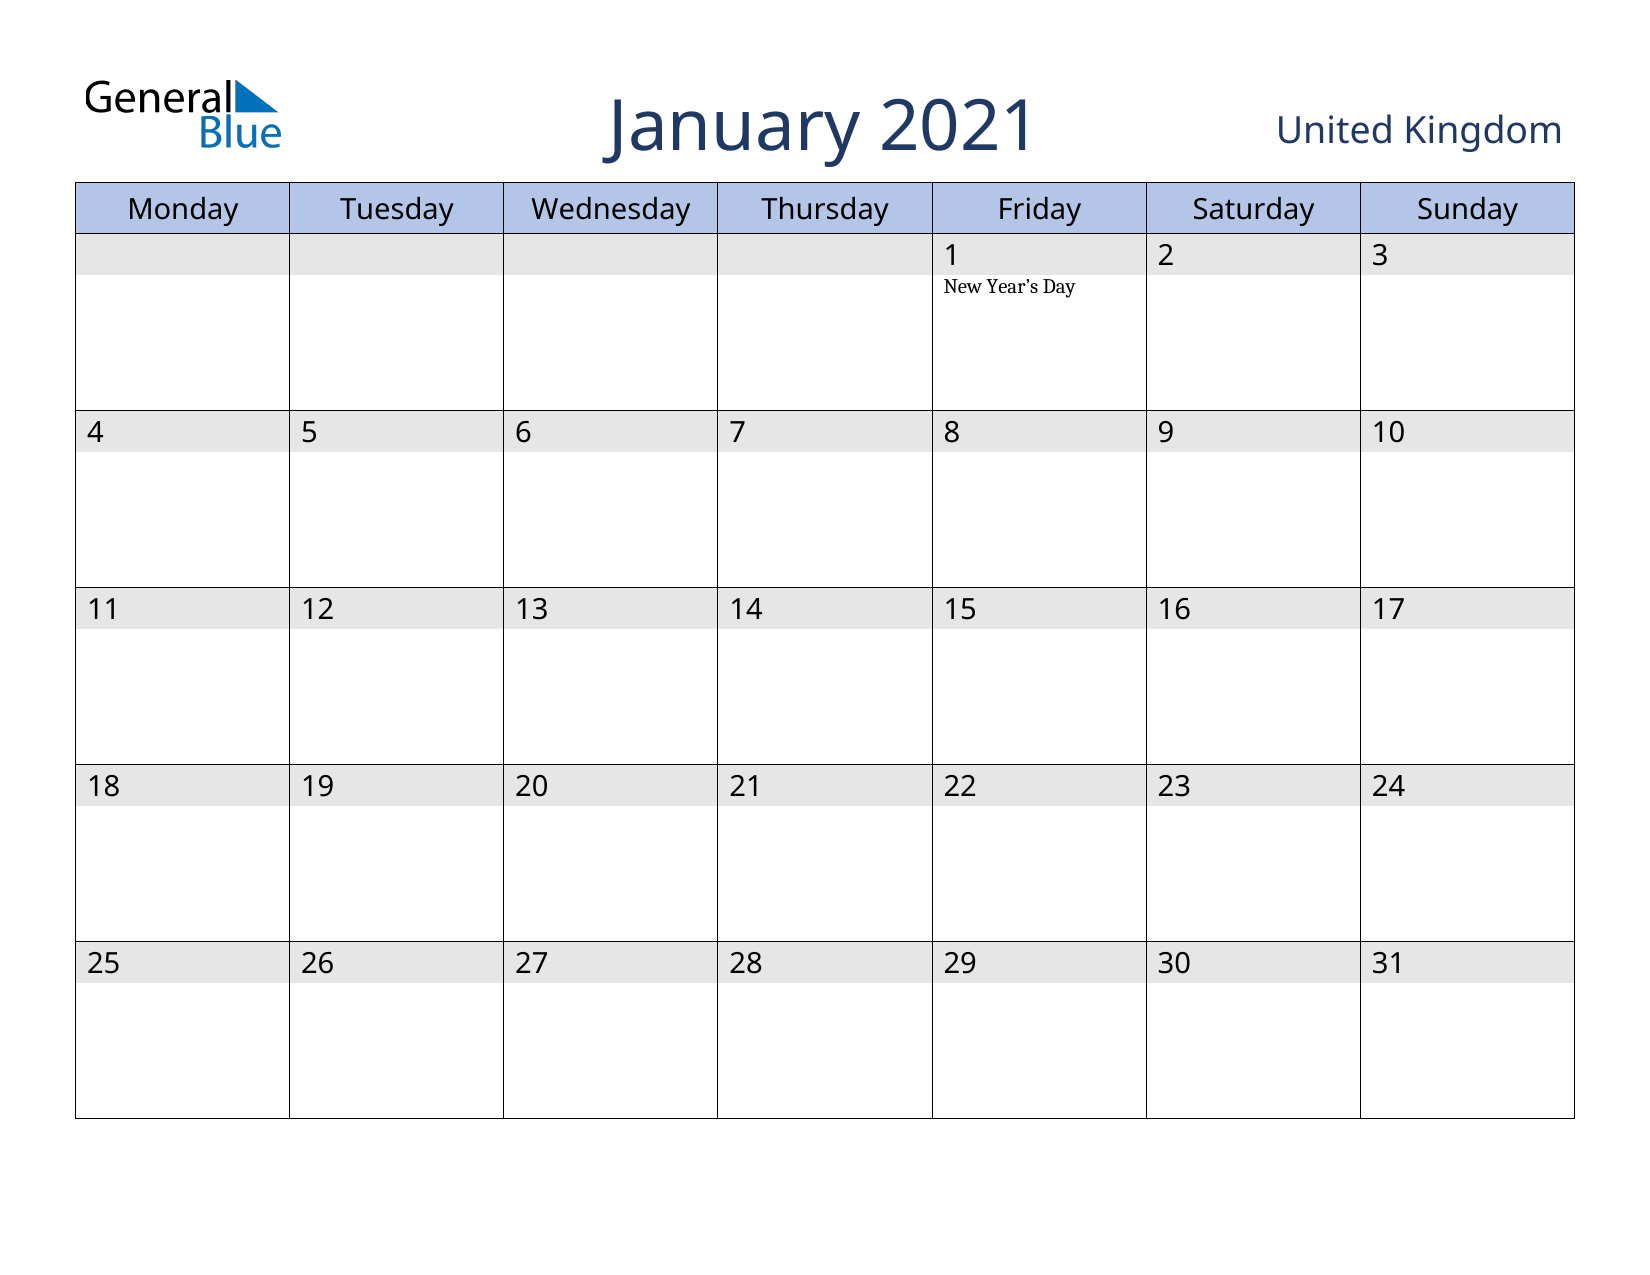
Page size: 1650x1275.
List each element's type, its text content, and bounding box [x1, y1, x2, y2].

table_cell 12 [290, 588, 503, 629]
table_cell [933, 452, 1146, 587]
table_cell [76, 629, 289, 764]
table_cell [718, 452, 932, 587]
table_cell [933, 806, 1146, 941]
table_cell [76, 983, 289, 1118]
table_cell [718, 806, 932, 941]
table_cell 25 [76, 942, 289, 983]
table_cell 7 [718, 411, 932, 452]
table_header United Kingdom [1146, 75, 1574, 182]
table_cell 19 [290, 765, 503, 806]
table_header [76, 75, 503, 182]
table_cell [290, 275, 503, 410]
table_cell Wednesday [504, 183, 717, 233]
table_cell 4 [76, 411, 289, 452]
table_cell [76, 275, 289, 410]
table_cell [1361, 983, 1574, 1118]
table_cell 10 [1361, 411, 1574, 452]
table_cell 3 [1361, 234, 1574, 275]
table_cell [290, 629, 503, 764]
table_cell [933, 629, 1146, 764]
table_cell 30 [1147, 942, 1360, 983]
table_cell 17 [1361, 588, 1574, 629]
table_cell [718, 234, 932, 275]
picture [86, 80, 281, 148]
table_cell [1147, 629, 1360, 764]
table_cell 26 [290, 942, 503, 983]
table_cell [504, 983, 717, 1118]
table_cell [504, 275, 717, 410]
table_cell Tuesday [290, 183, 503, 233]
table_cell [1361, 275, 1574, 410]
table_cell Sunday [1361, 183, 1574, 233]
table_cell [290, 983, 503, 1118]
table_cell [290, 806, 503, 941]
table_cell 6 [504, 411, 717, 452]
table_cell [1147, 983, 1360, 1118]
table_cell 15 [933, 588, 1146, 629]
table_cell [1147, 806, 1360, 941]
table_cell [718, 983, 932, 1118]
table_cell [76, 234, 289, 275]
table_cell 9 [1147, 411, 1360, 452]
table_cell [504, 234, 717, 275]
table_cell [290, 234, 503, 275]
table_cell [504, 452, 717, 587]
table_header January 2021 [504, 75, 1146, 182]
table_cell 13 [504, 588, 717, 629]
table_cell 21 [718, 765, 932, 806]
table_cell Saturday [1147, 183, 1360, 233]
table_cell 31 [1361, 942, 1574, 983]
table_cell [718, 629, 932, 764]
table_cell 5 [290, 411, 503, 452]
table_cell 22 [933, 765, 1146, 806]
table_cell 28 [718, 942, 932, 983]
table_cell [504, 806, 717, 941]
table_cell Friday [933, 183, 1146, 233]
table_cell 11 [76, 588, 289, 629]
table_cell [1361, 629, 1574, 764]
table_cell 16 [1147, 588, 1360, 629]
table_cell [718, 275, 932, 410]
table_cell [1361, 452, 1574, 587]
table_cell [76, 806, 289, 941]
table_cell 23 [1147, 765, 1360, 806]
table_cell 27 [504, 942, 717, 983]
table_cell 18 [76, 765, 289, 806]
table_cell [933, 983, 1146, 1118]
table_cell [1147, 452, 1360, 587]
table_cell New Year’s Day [933, 275, 1146, 410]
table_cell [1147, 275, 1360, 410]
table_cell [504, 629, 717, 764]
table_cell Monday [76, 183, 289, 233]
table_cell Thursday [718, 183, 932, 233]
table_cell [1361, 806, 1574, 941]
table_cell [76, 452, 289, 587]
table_cell 8 [933, 411, 1146, 452]
table_cell 14 [718, 588, 932, 629]
table_cell 20 [504, 765, 717, 806]
table_cell 24 [1361, 765, 1574, 806]
table_cell 1 [933, 234, 1146, 275]
table_cell [290, 452, 503, 587]
table_cell 2 [1147, 234, 1360, 275]
table_cell 29 [933, 942, 1146, 983]
